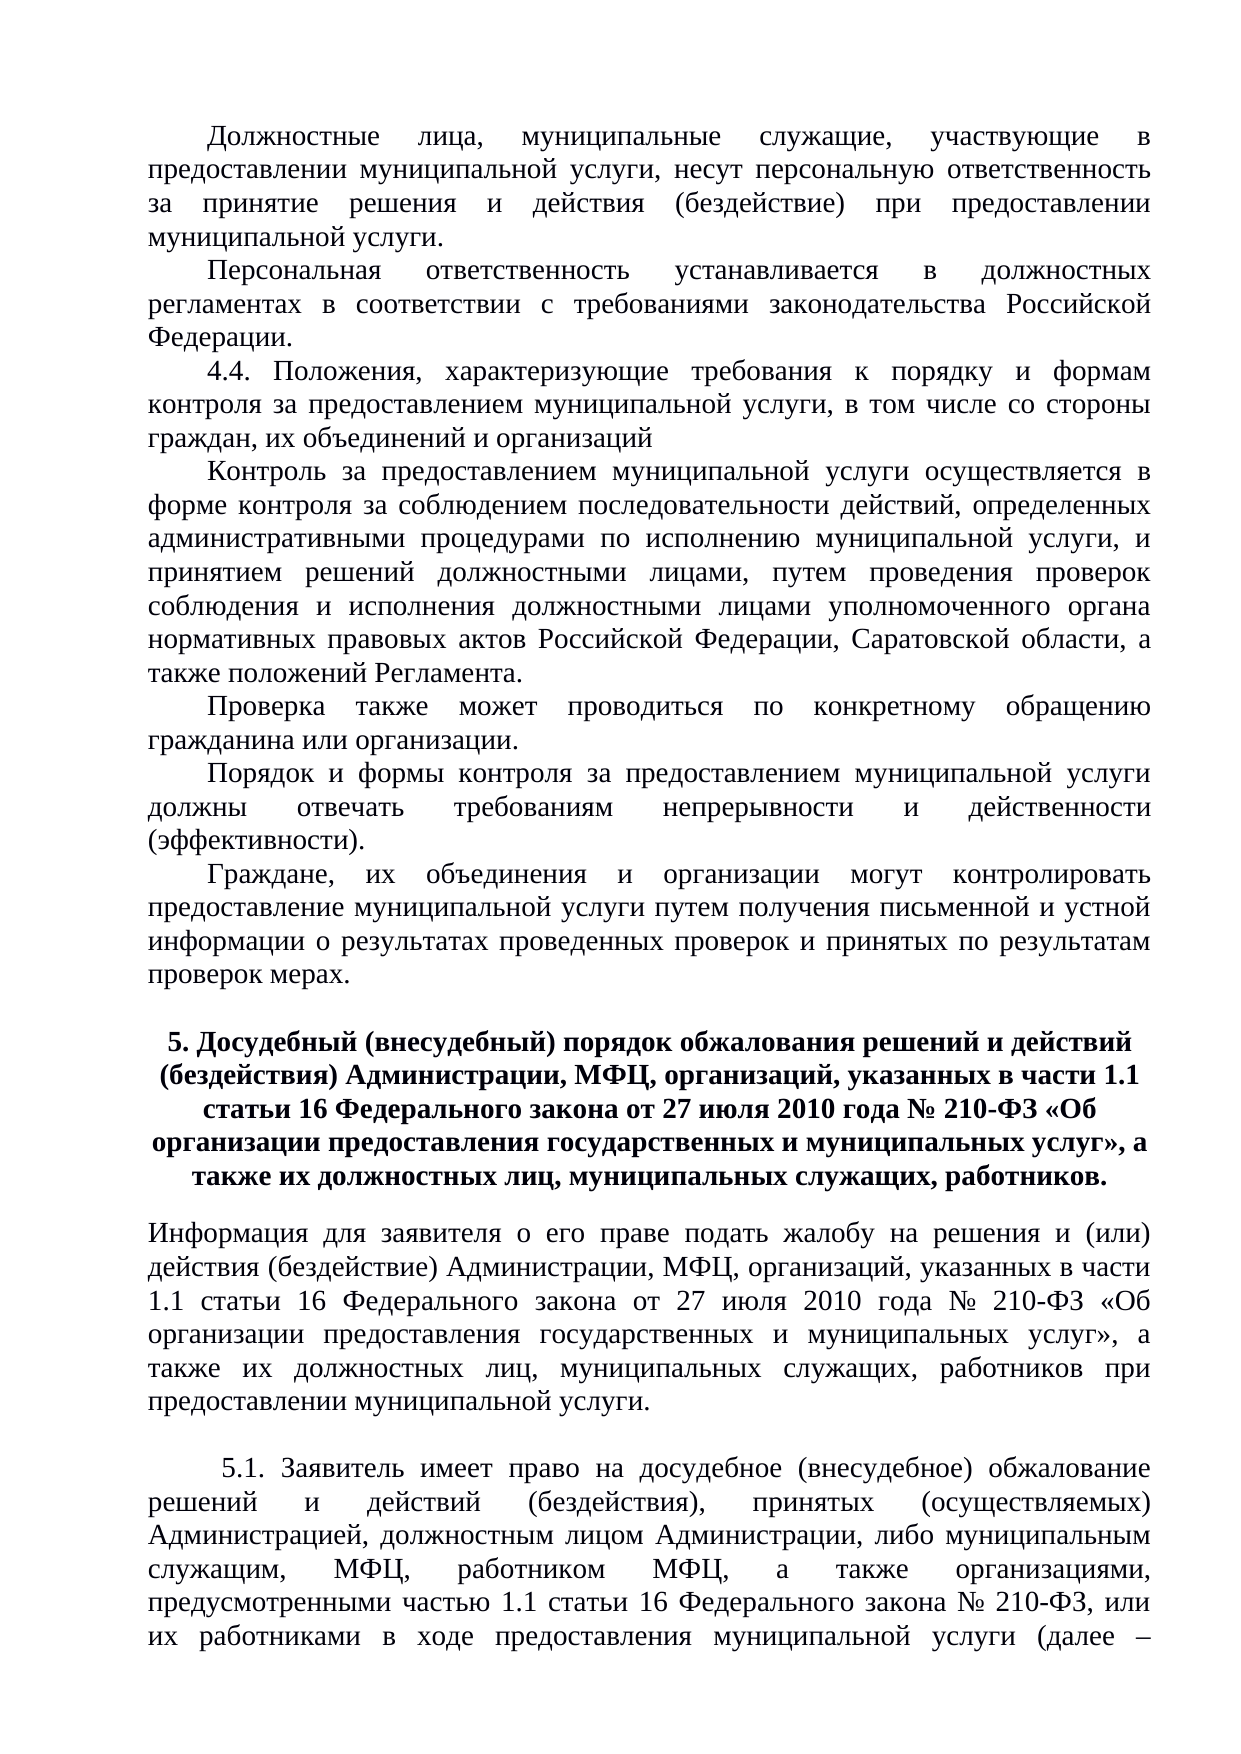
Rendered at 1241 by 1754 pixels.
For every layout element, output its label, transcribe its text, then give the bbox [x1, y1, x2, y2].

text Персональная ответственность устанавливается в должностных регламентах в соответствии с требованиями законодательства Российской Федерации. [148, 252, 1152, 353]
text Порядок и формы контроля за предоставлением муниципальной услуги должны отвечать требованиям непрерывности и действенности (эффективности). [148, 755, 1152, 856]
text 5. Досудебный (внесудебный) порядок обжалования решений и действий (бездействия) Администрации, МФЦ, организаций, указанных в части 1.1 статьи 16 Федерального закона от 27 июля 2010 года № 210-ФЗ «Об организации предоставления государственных и муниципальных услуг», а также их должностных лиц, муниципальных служащих, работников. [148, 1024, 1152, 1191]
text Должностные лица, муниципальные служащие, участвующие в предоставлении муниципальной услуги, несут персональную ответственность за принятие решения и действия (бездействие) при предоставлении муниципальной услуги. [148, 118, 1152, 252]
text Проверка также может проводиться по конкретному обращению гражданина или организации. [148, 688, 1152, 755]
text 4.4. Положения, характеризующие требования к порядку и формам контроля за предоставлением муниципальной услуги, в том числе со стороны граждан, их объединений и организаций [148, 353, 1152, 453]
text Контроль за предоставлением муниципальной услуги осуществляется в форме контроля за соблюдением последовательности действий, определенных административными процедурами по исполнению муниципальной услуги, и принятием решений должностными лицами, путем проведения проверок соблюдения и исполнения должностными лицами уполномоченного органа нормативных правовых актов Российской Федерации, Саратовской области, а также положений Регламента. [148, 453, 1152, 688]
text Информация для заявителя о его праве подать жалобу на решения и (или) действия (бездействие) Администрации, МФЦ, организаций, указанных в части 1.1 статьи 16 Федерального закона от 27 июля 2010 года № 210-ФЗ «Об организации предоставления государственных и муниципальных услуг», а также их должностных лиц, муниципальных служащих, работников при предоставлении муниципальной услуги. [148, 1216, 1152, 1417]
text Граждане, их объединения и организации могут контролировать предоставление муниципальной услуги путем получения письменной и устной информации о результатах проведенных проверок и принятых по результатам проверок мерах. [148, 856, 1152, 990]
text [148, 1450, 1152, 1652]
